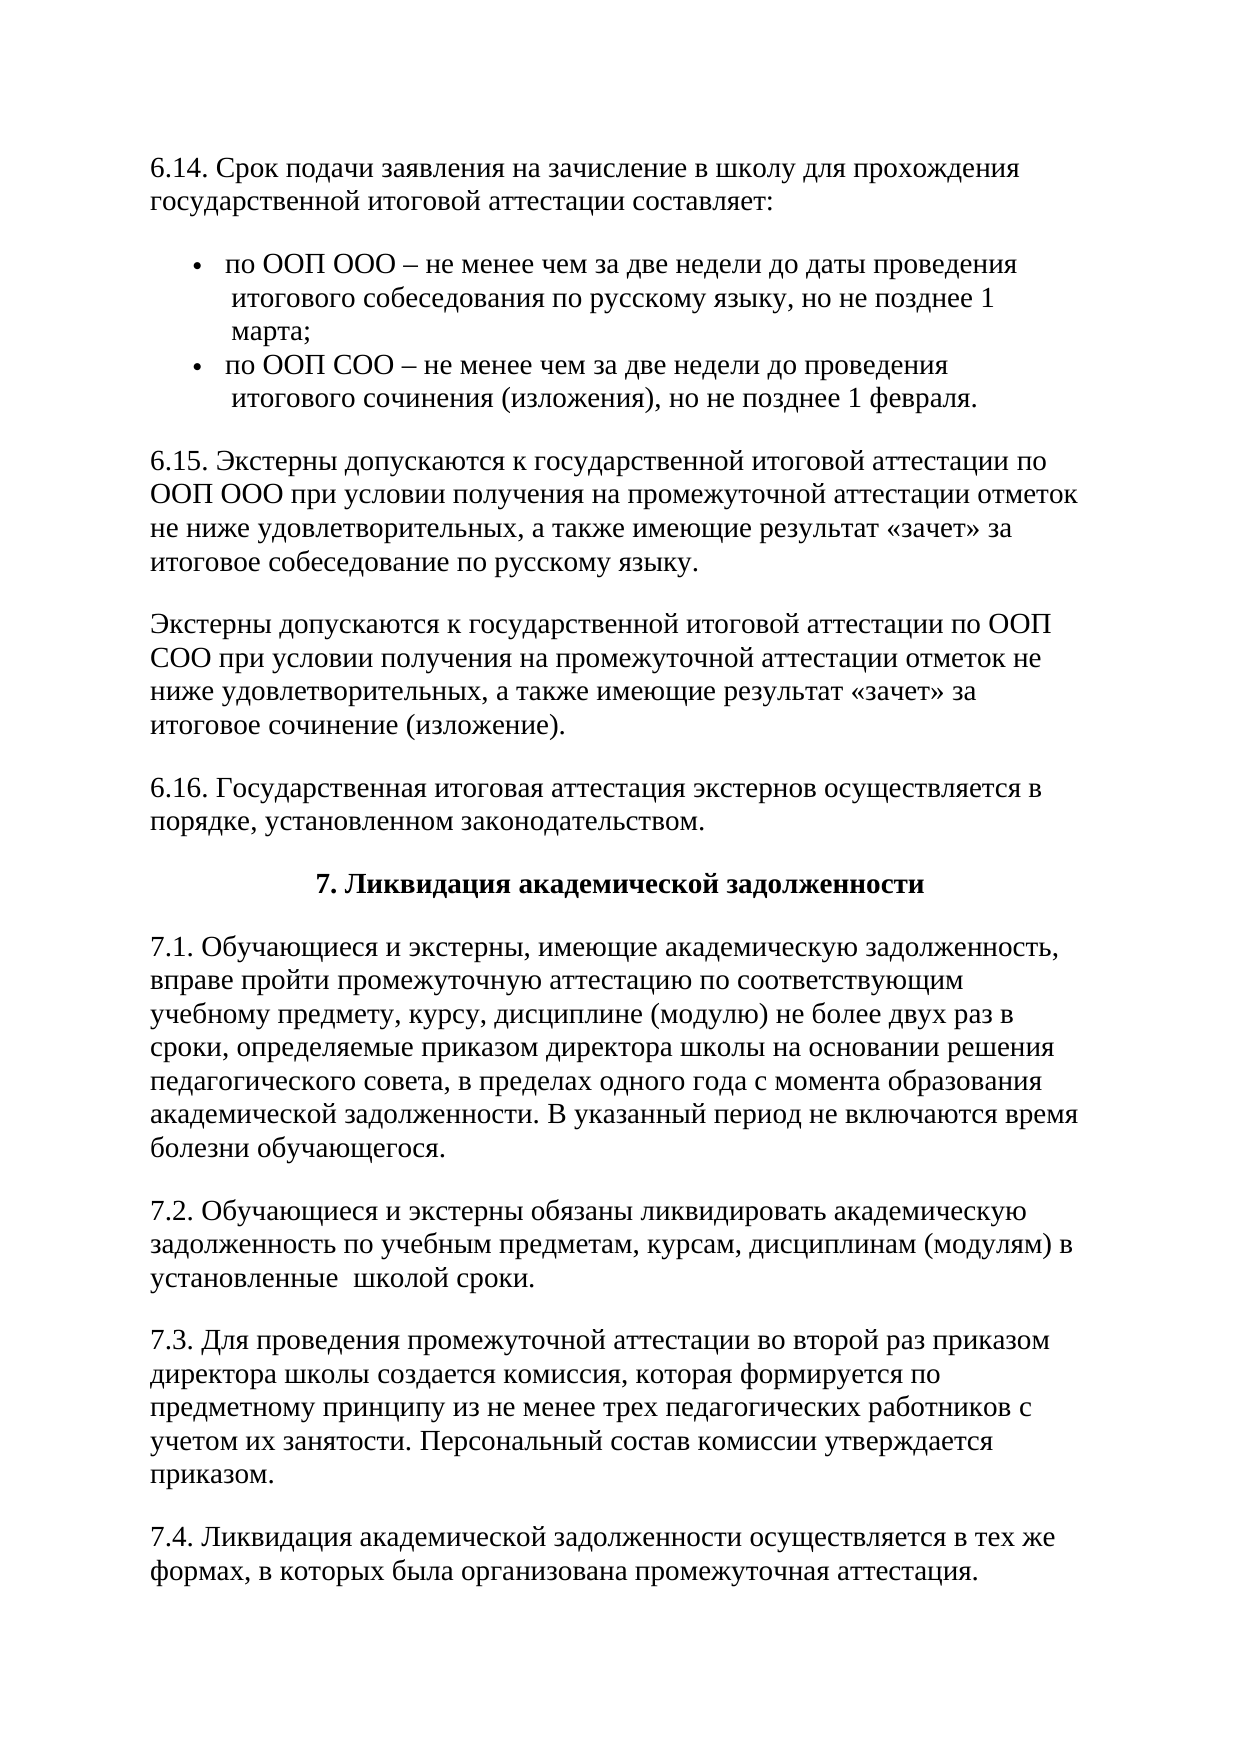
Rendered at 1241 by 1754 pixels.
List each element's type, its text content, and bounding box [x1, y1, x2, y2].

text 6.13. Промежуточная и государственная итоговая аттестация могут проводиться в течение одного учебного года, но не должны совпадать по срокам. [150, 150, 1090, 251]
text 6.15. Экстерны допускаются к государственной итоговой аттестации по ООП ООО при условии получения на промежуточной аттестации отметок не ниже удовлетворительных, а также имеющие результат «зачет» за итоговое собеседование по русскому языку. [150, 602, 1090, 736]
text 6.14. Срок подачи заявления на зачисление в школу для прохождения государственной итоговой аттестации составляет: [150, 280, 1090, 347]
list по ООП ООО – не менее чем за две недели до даты проведения итогового собеседования по русскому языку, но не позднее 1 марта; [194, 376, 1071, 477]
text 7.2. Обучающиеся и экстерны обязаны ликвидировать академическую задолженность по учебным предметам, курсам, дисциплинам (модулям) в установленные школой сроки. [150, 1352, 1090, 1452]
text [150, 1481, 1090, 1582]
text Экстерны допускаются к государственной итоговой аттестации по ООП СОО при условии получения на промежуточной аттестации отметок не ниже удовлетворительных, а также имеющие результат «зачет» за итоговое сочинение (изложение). [150, 765, 1090, 899]
text 7. Ликвидация академической задолженности [150, 1025, 1090, 1058]
text 6.16. Государственная итоговая аттестация экстернов осуществляется в порядке, установленном законодательством. [150, 929, 1090, 996]
list по ООП СОО – не менее чем за две недели до проведения итогового сочинения (изложения), но не позднее 1 февраля. [194, 506, 1071, 573]
text 7.1. Обучающиеся и экстерны, имеющие академическую задолженность, вправе пройти промежуточную аттестацию по соответствующим учебному предмету, курсу, дисциплине (модулю) не более двух раз в сроки, определяемые приказом директора школы на основании решения педагогического совета, в пределах одного года с момента образования академической задолженности. В указанный период не включаются время болезни обучающегося. [150, 1088, 1090, 1322]
